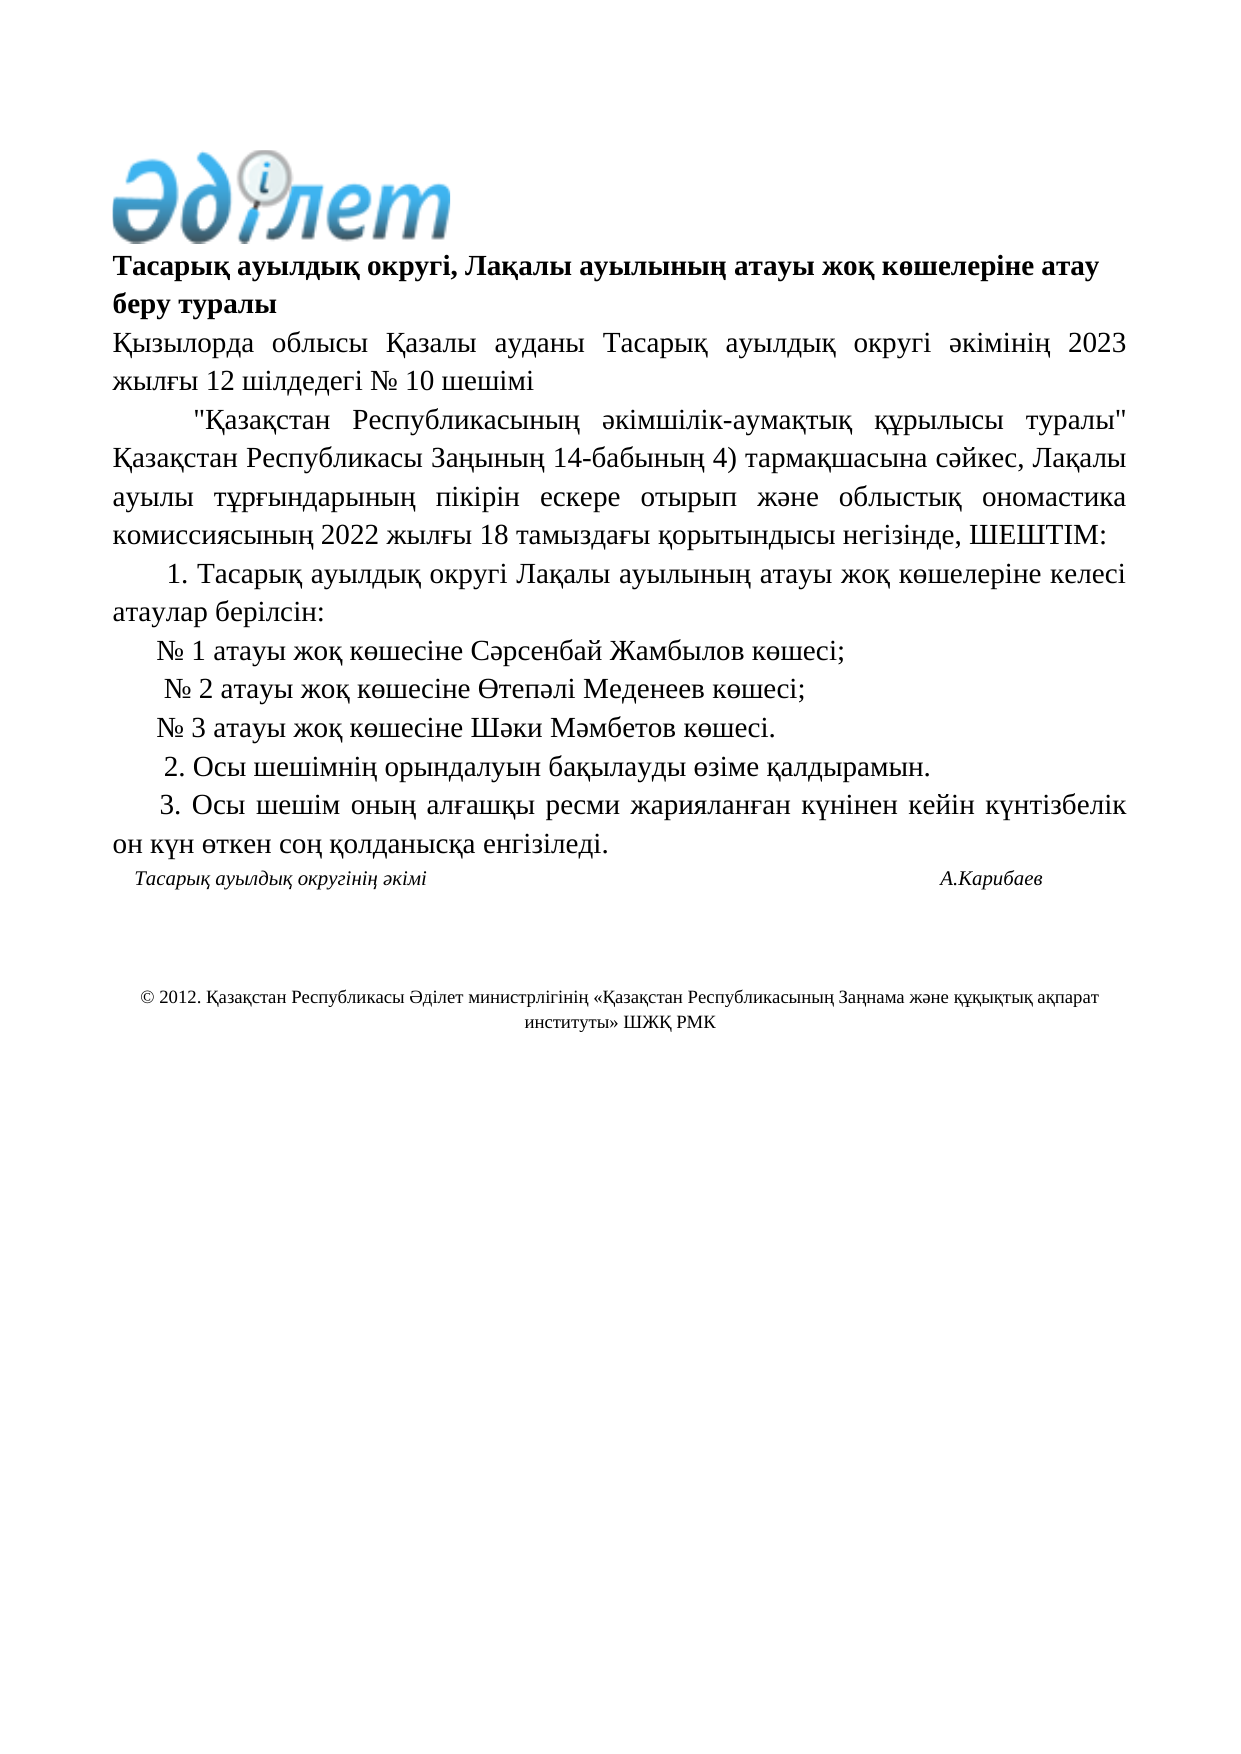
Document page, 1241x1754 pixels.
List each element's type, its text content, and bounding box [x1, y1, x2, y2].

text © 2012. Қазақстан Республикасы Әділет министрлігінің «Қазақстан Республикасының Заңнама және құқықтық ақпарат институты» ШЖҚ РМК [112, 986, 1128, 1032]
text Тасарық ауылдық округі, Лақалы ауылының атауы жоқ көшелеріне атау беру туралы [112, 248, 1128, 320]
text № 3 атауы жоқ көшесіне Шәки Мәмбетов көшесі. [112, 710, 1128, 744]
table_header А.Карибаев [939, 864, 1240, 895]
text 3. Осы шешім оның алғашқы ресми жарияланған күнінен кейін күнтізбелік он күн өткен соң қолданысқа енгізіледі. [112, 787, 1128, 859]
text № 2 атауы жоқ көшесіне Өтепәлі Меденеев көшесі; [112, 672, 1128, 705]
picture [112, 150, 451, 244]
text 2. Осы шешімнің орындалуын бақылауды өзіме қалдырамын. [112, 749, 1128, 782]
table_header Тасарық ауылдық округінің әкімі [101, 864, 939, 895]
text "Қазақстан Республикасының әкімшілік-аумақтық құрылысы туралы" Қазақстан Республикасы Заңының 14-бабының 4) тармақшасына сәйкес, Лақалы ауылы тұрғындарының пікірін ескере отырып және облыстық ономастика комиссиясының 2022 жылғы 18 тамыздағы қорытындысы негізінде, ШЕШТІМ: [112, 402, 1128, 551]
text № 1 атауы жоқ көшесіне Сәрсенбай Жамбылов көшесі; [112, 633, 1128, 667]
text Қызылорда облысы Қазалы ауданы Тасарық ауылдық округі әкімінің 2023 жылғы 12 шілдедегі № 10 шешімі [112, 325, 1128, 397]
text 1. Тасарық ауылдық округі Лақалы ауылының атауы жоқ көшелеріне келесі атаулар берілсін: [112, 556, 1128, 628]
